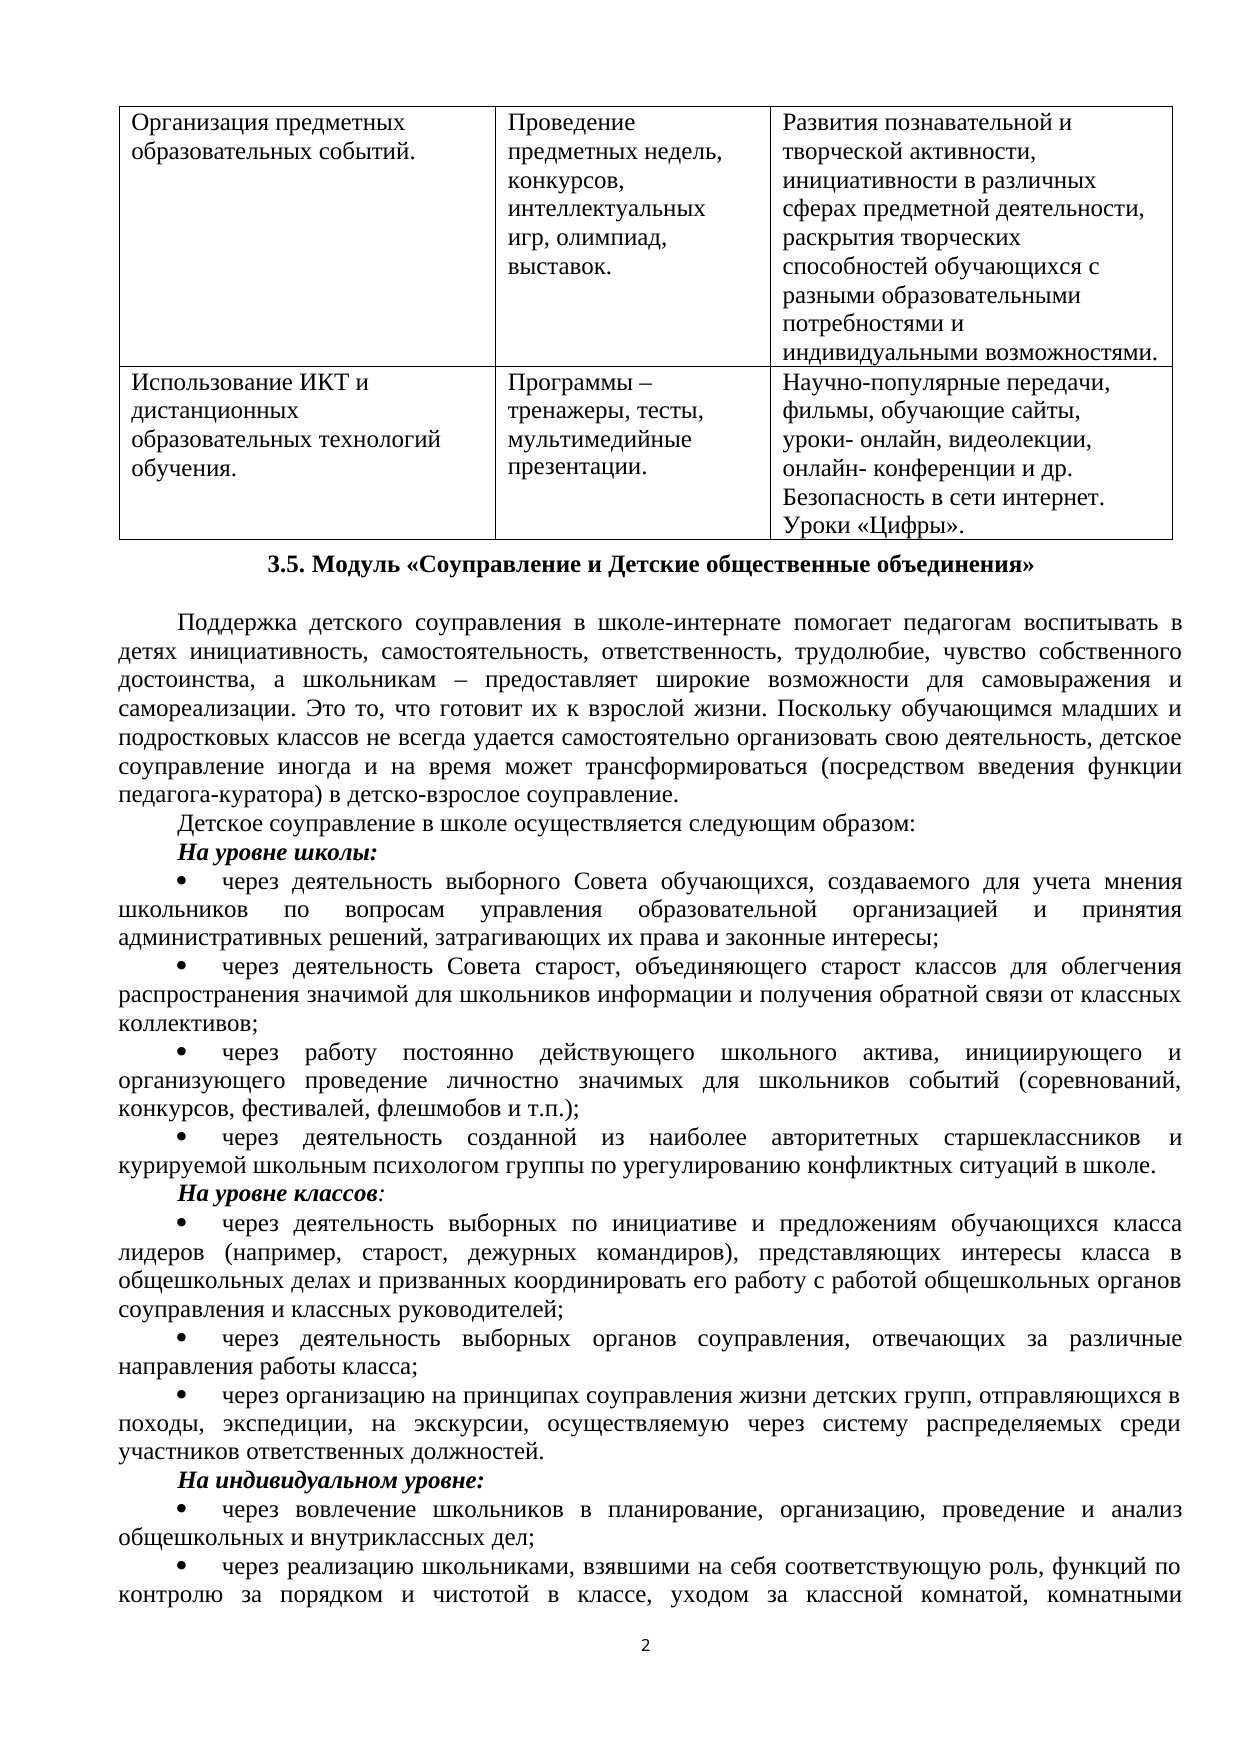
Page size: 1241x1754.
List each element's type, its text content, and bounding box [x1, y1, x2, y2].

subtitle На уровне классов: [177, 1179, 1194, 1208]
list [118, 1552, 1182, 1608]
list через деятельность выборных органов соуправления, отвечающих за различные направления работы класса; [118, 1323, 1182, 1380]
list через организацию на принципах соуправления жизни детских групп, отправляющихся в походы, экспедиции, на экскурсии, осуществляемую через систему распределяемых среди участников ответственных должностей. [118, 1381, 1181, 1465]
list через деятельность выборных по инициативе и предложениям обучающихся класса лидеров (например, старост, дежурных командиров), представляющих интересы класса в общешкольных делах и призванных координировать его работу с работой общешкольных органов соуправления и классных руководителей; [118, 1208, 1182, 1323]
table_cell Научно-популярные передачи, фильмы, обучающие сайты, уроки- онлайн, видеолекции, онлайн- конференции и др. Безопасность в сети интернет. Уроки «Цифры». [771, 367, 1172, 539]
text Поддержка детского соуправления в школе-интернате помогает педагогам воспитывать в детях инициативность, самостоятельность, ответственность, трудолюбие, чувство собственного достоинства, а школьникам – предоставляет широкие возможности для самовыражения и самореализации. Это то, что готовит их к взрослой жизни. Поскольку обучающимся младших и подростковых классов не всегда удается самостоятельно организовать свою деятельность, детское соуправление иногда и на время может трансформироваться (посредством введения функции педагога-куратора) в детско-взрослое соуправление. [118, 607, 1183, 808]
subtitle На уровне школы: [177, 837, 1194, 866]
list через работу постоянно действующего школьного актива, инициирующего и организующего проведение личностно значимых для школьников событий (соревнований, конкурсов, фестивалей, флешмобов и т.п.); [118, 1037, 1181, 1122]
list через вовлечение школьников в планирование, организацию, проведение и анализ общешкольных и внутриклассных дел; [118, 1494, 1182, 1551]
subtitle Модуль «Соуправление и Детские общественные объединения» [267, 549, 1194, 578]
table_cell Проведение предметных недель, конкурсов, интеллектуальных игр, олимпиад, выставок. [496, 107, 770, 366]
text Детское соуправление в школе осуществляется следующим образом: [177, 809, 1194, 837]
table_cell Программы – тренажеры, тесты, мультимедийные презентации. [496, 367, 770, 539]
table_cell Организация предметных образовательных событий. [120, 107, 495, 366]
list через деятельность созданной из наиболее авторитетных старшеклассников и курируемой школьным психологом группы по урегулированию конфликтных ситуаций в школе. [118, 1123, 1182, 1179]
subtitle На индивидуальном уровне: [177, 1466, 1194, 1494]
list через деятельность Совета старост, объединяющего старост классов для облегчения распространения значимой для школьников информации и получения обратной связи от классных коллективов; [118, 952, 1182, 1037]
table_cell Развития познавательной и творческой активности, инициативности в различных сферах предметной деятельности, раскрытия творческих способностей обучающихся с разными образовательными потребностями и индивидуальными возможностями. [771, 107, 1172, 366]
list через деятельность выборного Совета обучающихся, создаваемого для учета мнения школьников по вопросам управления образовательной организацией и принятия административных решений, затрагивающих их права и законные интересы; [118, 867, 1182, 951]
table_cell Использование ИКТ и дистанционных образовательных технологий обучения. [120, 367, 495, 539]
